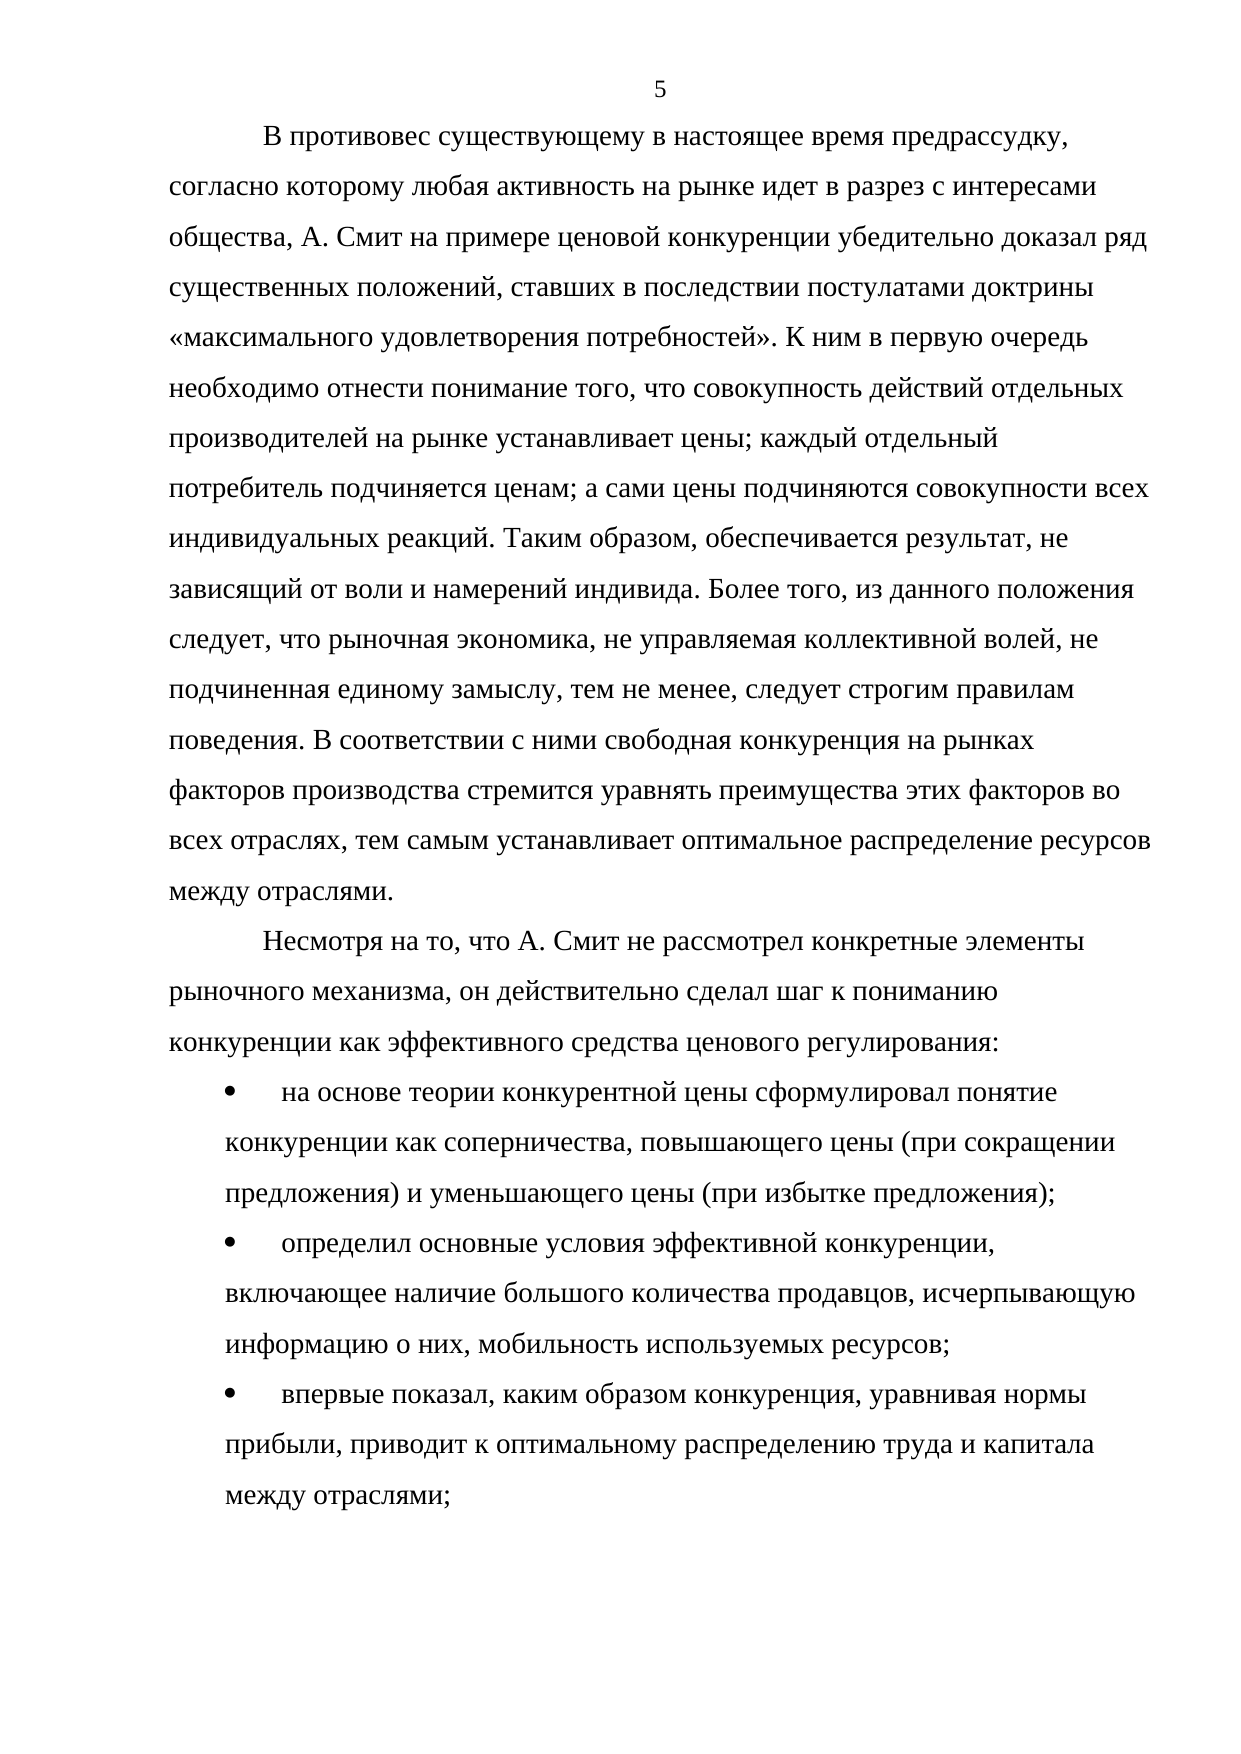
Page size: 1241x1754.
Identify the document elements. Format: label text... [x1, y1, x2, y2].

list на основе теории конкурентной цены сформулировал понятие конкуренции как соперничества, повышающего цены (при сокращении предложения) и уменьшающего цены (при избытке предложения); [225, 1074, 1152, 1208]
list впервые показал, каким образом конкуренция, уравнивая нормы прибыли, приводит к оптимальному распределению труда и капитала между отраслями; [225, 1376, 1152, 1510]
text Несмотря на то, что А. Смит не рассмотрел конкретные элементы рыночного механизма, он действительно сделал шаг к пониманию конкуренции как эффективного средства ценового регулирования: [169, 923, 1152, 1057]
list определил основные условия эффективной конкуренции, включающее наличие большого количества продавцов, исчерпывающую информацию о них, мобильность используемых ресурсов; [225, 1225, 1152, 1359]
text В противовес существующему в настоящее время предрассудку, согласно которому любая активность на рынке идет в разрез с интересами общества, А. Смит на примере ценовой конкуренции убедительно доказал ряд существенных положений, ставших в последствии постулатами доктрины «максимального удовлетворения потребностей». К ним в первую очередь необходимо отнести понимание того, что совокупность действий отдельных производителей на рынке устанавливает цены; каждый отдельный потребитель подчиняется ценам; а сами цены подчиняются совокупности всех индивидуальных реакций. Таким образом, обеспечивается результат, не зависящий от воли и намерений индивида. Более того, из данного положения следует, что рыночная экономика, не управляемая коллективной волей, не подчиненная единому замыслу, тем не менее, следует строгим правилам поведения. В соответствии с ними свободная конкуренция на рынках факторов производства стремится уравнять преимущества этих факторов во всех отраслях, тем самым устанавливает оптимальное распределение ресурсов между отраслями. [169, 118, 1152, 906]
